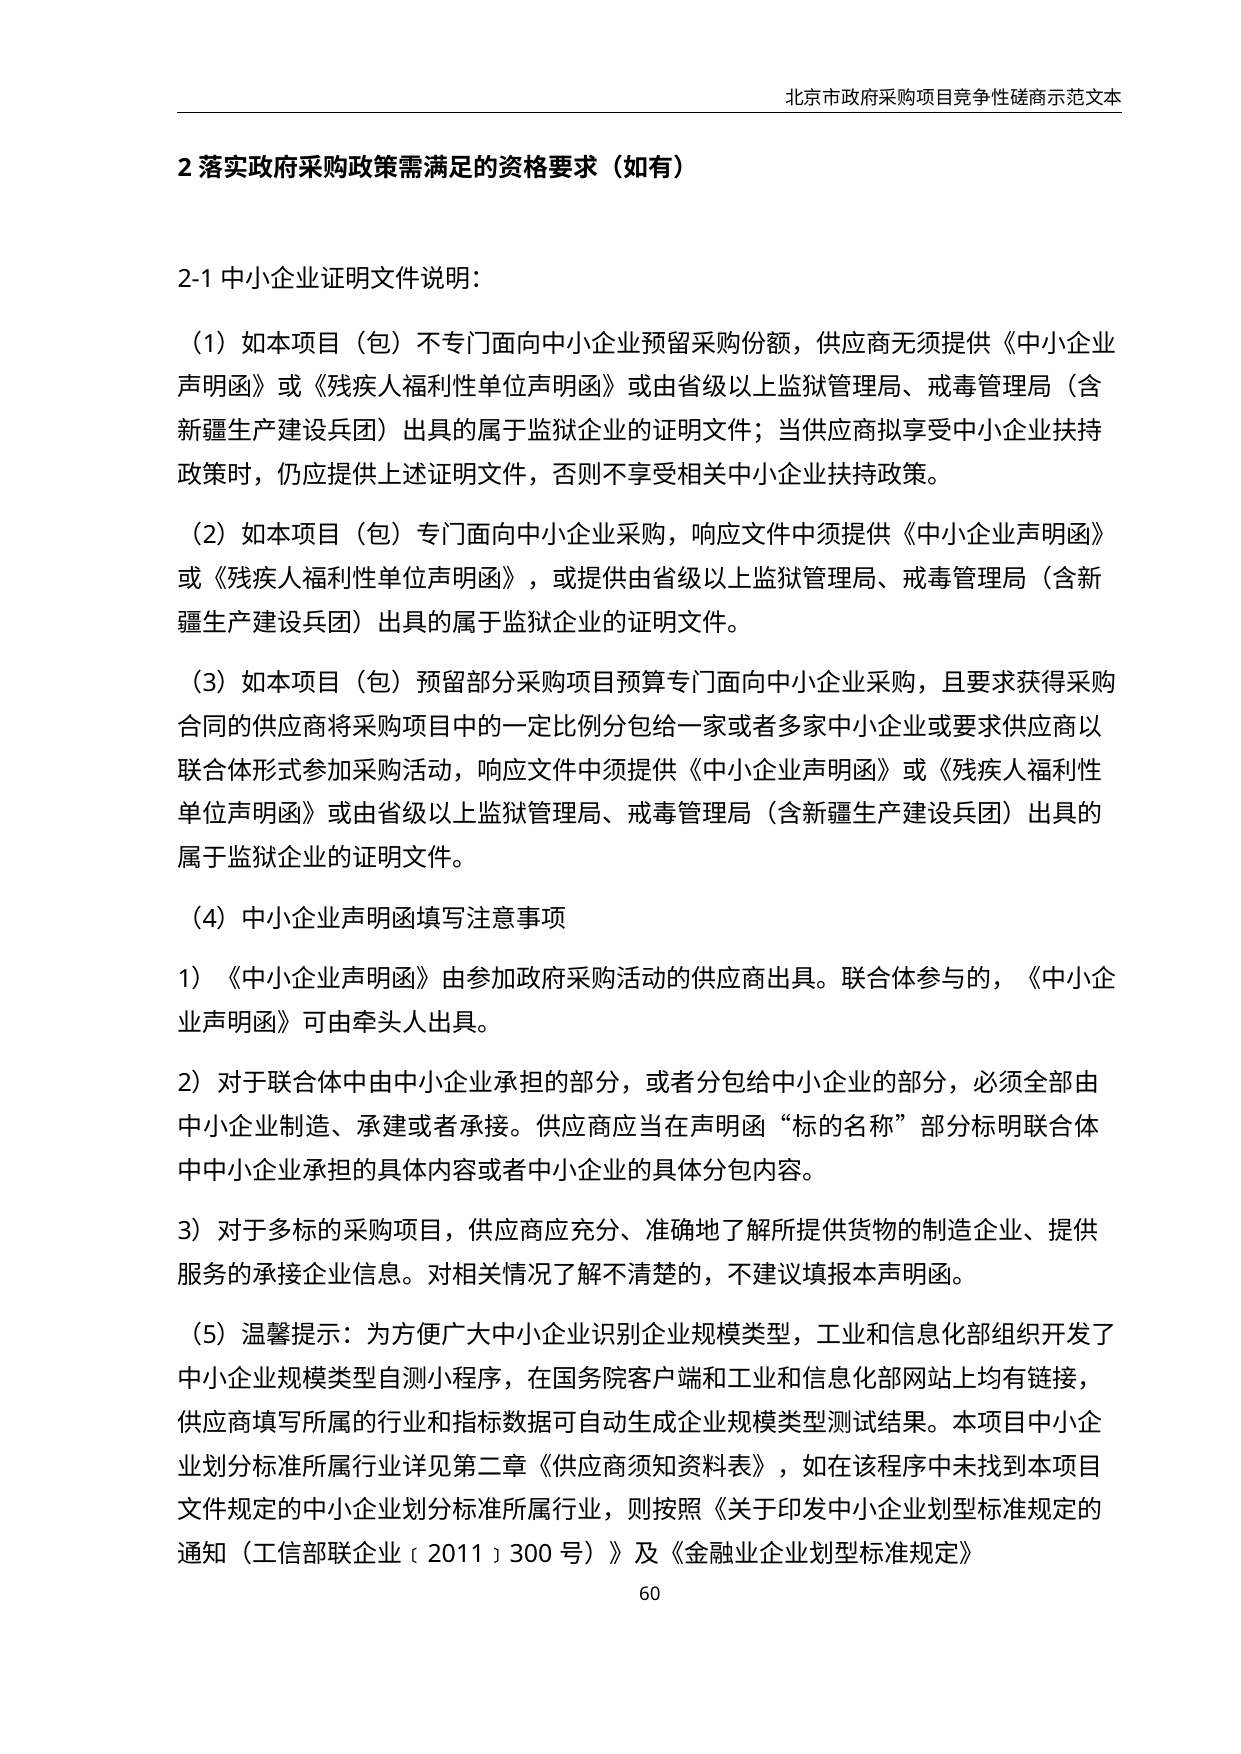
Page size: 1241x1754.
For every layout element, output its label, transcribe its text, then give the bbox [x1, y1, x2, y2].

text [177, 1309, 1122, 1571]
subtitle 2-1 中小企业证明文件说明： [177, 259, 1122, 295]
text （3）如本项目（包）预留部分采购项目预算专门面向中小企业采购，且要求获得采购合同的供应商将采购项目中的一定比例分包给一家或者多家中小企业或要求供应商以联合体形式参加采购活动，响应文件中须提供《中小企业声明函》或《残疾人福利性单位声明函》或由省级以上监狱管理局、戒毒管理局（含新疆生产建设兵团）出具的属于监狱企业的证明文件。 [177, 657, 1122, 875]
subtitle 2 落实政府采购政策需满足的资格要求（如有） [177, 148, 1122, 184]
text （4）中小企业声明函填写注意事项 [177, 892, 1122, 936]
text （1）如本项目（包）不专门面向中小企业预留采购份额，供应商无须提供《中小企业声明函》或《残疾人福利性单位声明函》或由省级以上监狱管理局、戒毒管理局（含新疆生产建设兵团）出具的属于监狱企业的证明文件；当供应商拟享受中小企业扶持政策时，仍应提供上述证明文件，否则不享受相关中小企业扶持政策。 [177, 317, 1122, 492]
text 2）对于联合体中由中小企业承担的部分，或者分包给中小企业的部分，必须全部由中小企业制造、承建或者承接。供应商应当在声明函“标的名称”部分标明联合体中中小企业承担的具体内容或者中小企业的具体分包内容。 [177, 1057, 1100, 1188]
text （2）如本项目（包）专门面向中小企业采购，响应文件中须提供《中小企业声明函》或《残疾人福利性单位声明函》，或提供由省级以上监狱管理局、戒毒管理局（含新疆生产建设兵团）出具的属于监狱企业的证明文件。 [177, 509, 1122, 640]
text 3）对于多标的采购项目，供应商应充分、准确地了解所提供货物的制造企业、提供服务的承接企业信息。对相关情况了解不清楚的，不建议填报本声明函。 [177, 1204, 1100, 1292]
text 1）《中小企业声明函》由参加政府采购活动的供应商出具。联合体参与的，《中小企业声明函》可由牵头人出具。 [177, 952, 1122, 1040]
